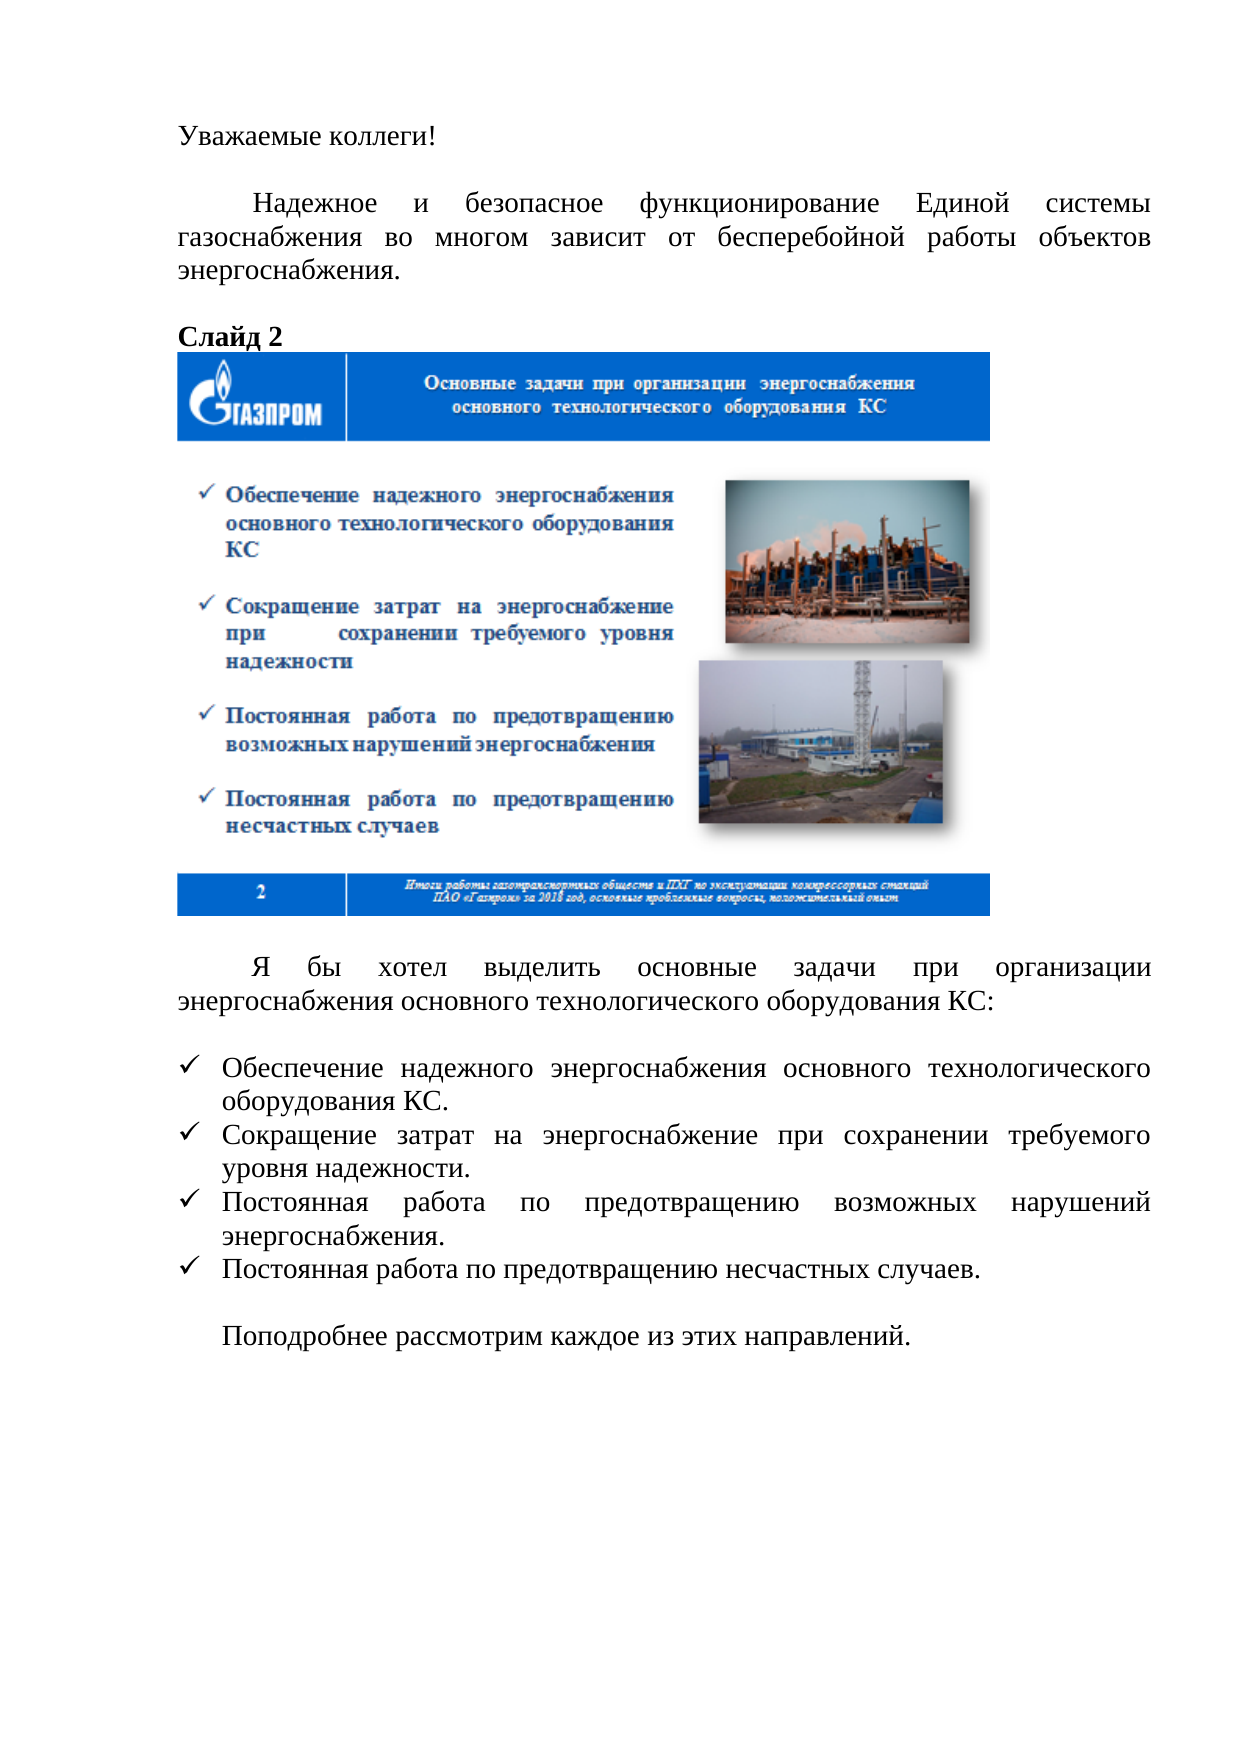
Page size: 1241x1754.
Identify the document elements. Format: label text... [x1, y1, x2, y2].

text Уважаемые коллеги! [177, 118, 1152, 152]
text Надежное и безопасное функционирование Единой системы газоснабжения во многом зависит от бесперебойной работы объектов энергоснабжения. [177, 185, 1152, 286]
list Постоянная работа по предотвращению возможных нарушений энергоснабжения. [177, 1184, 1152, 1251]
text Слайд 2 [177, 319, 1152, 353]
list Сокращение затрат на энергоснабжение при сохранении требуемого уровня надежности. [177, 1117, 1152, 1184]
picture [177, 352, 990, 916]
text Я бы хотел выделить основные задачи при организации энергоснабжения основного технологического оборудования КС: [177, 949, 1152, 1016]
list Обеспечение надежного энергоснабжения основного технологического оборудования КС. [177, 1050, 1152, 1117]
text Поподробнее рассмотрим каждое из этих направлений. [222, 1318, 1152, 1352]
list Постоянная работа по предотвращению несчастных случаев. [177, 1251, 1152, 1285]
